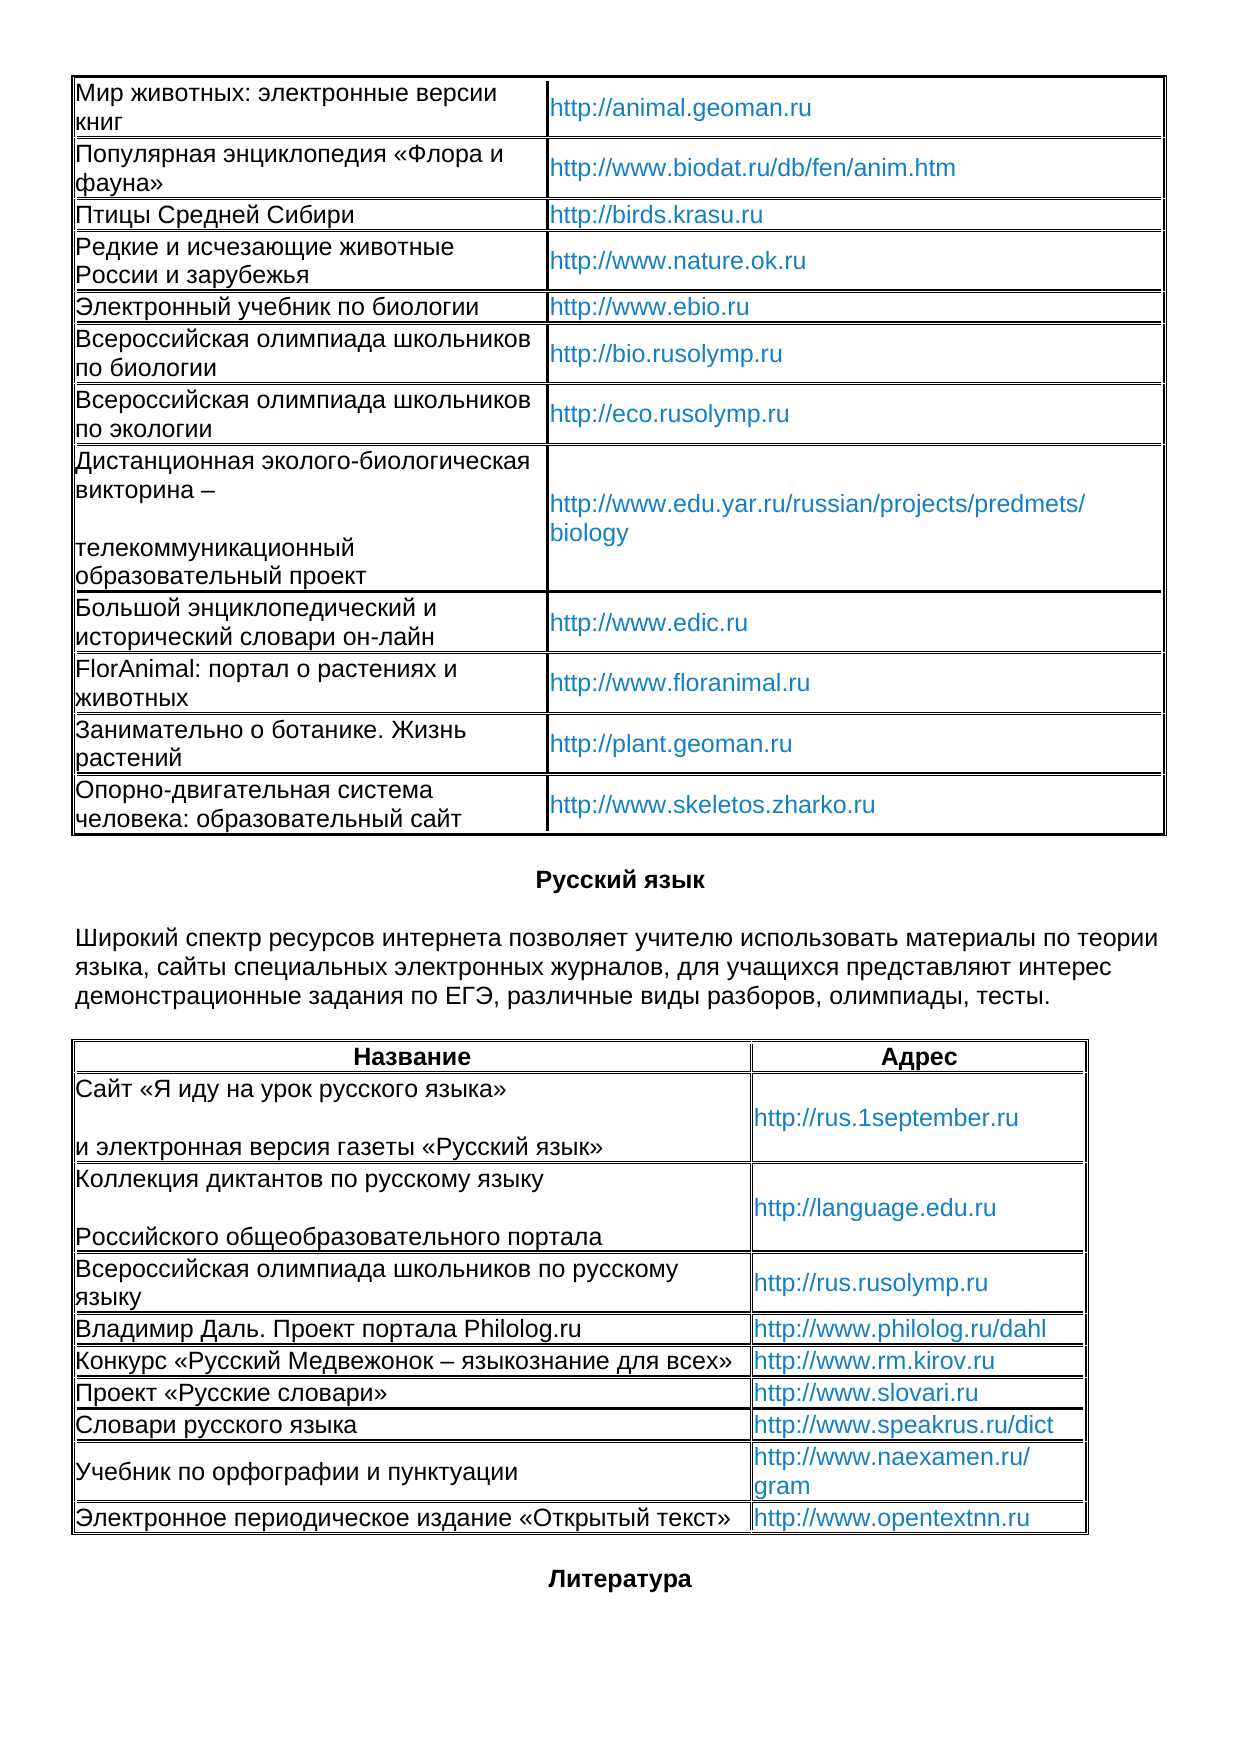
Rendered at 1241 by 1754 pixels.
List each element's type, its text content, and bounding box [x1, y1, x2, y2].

table_cell http://www.floranimal.ru [547, 651, 1165, 711]
table_cell Проект «Русские словари» [75, 1375, 750, 1407]
table_cell Всероссийская олимпиада школьников по биологии [75, 321, 546, 382]
table_cell Электронный учебник по биологии [75, 289, 546, 321]
table_cell Занимательно о ботанике. Жизнь растений [75, 711, 546, 772]
table_cell http://www.opentextnn.ru [751, 1500, 1087, 1532]
table_cell FlorAnimal: портал о растениях и животных [73, 651, 547, 711]
table_cell http://rus.1september.ru [751, 1071, 1087, 1161]
table_cell Владимир Даль. Проект портала Philolog.ru [75, 1311, 750, 1343]
table_cell http://www.skeletos.zharko.ru [547, 772, 1164, 833]
table_cell http://www.slovari.ru [753, 1375, 1086, 1407]
table_cell http://www.rm.kirov.ru [753, 1343, 1086, 1375]
table_cell Учебник по орфографии и пунктуации [75, 1439, 750, 1500]
text Широкий спектр ресурсов интернета позволяет учителю использовать материалы по теории языка, сайты специальных электронных журналов, для учащихся представляют интерес демонстрационные задания по ЕГЭ, различные виды разборов, олимпиады, тесты. [75, 923, 1165, 1009]
table_cell Коллекция диктантов по русскому языку Российского общеобразовательного портала [73, 1161, 751, 1250]
table_cell http://rus.rusolymp.ru [753, 1250, 1086, 1311]
table_cell http://language.edu.ru [751, 1161, 1087, 1250]
table_cell Всероссийская олимпиада школьников по экологии [73, 382, 547, 443]
text Литература [75, 1564, 1165, 1593]
table_cell http://eco.rusolymp.ru [547, 382, 1165, 443]
table_cell Редкие и исчезающие животные России и зарубежья [75, 229, 546, 289]
table_cell http://birds.krasu.ru [549, 196, 1164, 228]
table_cell http://www.nature.ok.ru [549, 229, 1164, 289]
table_cell http://www.biodat.ru/db/fen/anim.htm [547, 136, 1165, 196]
table_cell Опорно-двигательная система человека: образовательный сайт [75, 772, 547, 833]
text Русский язык [75, 865, 1165, 894]
table_cell http://www.edu.yar.ru/russian/projects/predmets/biology [547, 443, 1165, 590]
table_cell http://bio.rusolymp.ru [549, 321, 1164, 382]
table_cell http://animal.geoman.ru [547, 78, 1163, 136]
table_cell Всероссийская олимпиада школьников по русскому языку [75, 1250, 750, 1311]
table_cell Электронное периодическое издание «Открытый текст» [73, 1500, 751, 1532]
table_header Адрес [751, 1042, 1085, 1071]
table_cell http://www.ebio.ru [549, 289, 1164, 321]
table_cell http://www.naexamen.ru/gram [753, 1439, 1086, 1500]
table_cell http://www.philolog.ru/dahl [753, 1311, 1086, 1343]
table_cell Дистанционная эколого-биологическая викторина – телекоммуникационный образовательный проект [73, 443, 547, 590]
table_cell http://www.speakrus.ru/dict [753, 1407, 1085, 1439]
table_header Название [75, 1042, 751, 1071]
table_cell Птицы Средней Сибири [75, 196, 546, 228]
table_cell Популярная энциклопедия «Флора и фауна» [73, 136, 547, 196]
table_cell Сайт «Я иду на урок русского языка» и электронная версия газеты «Русский язык» [73, 1071, 751, 1161]
table_cell http://www.edic.ru [549, 590, 1163, 651]
table_cell Большой энциклопедический и исторический словари он-лайн [75, 590, 546, 651]
table_cell http://plant.geoman.ru [549, 711, 1164, 772]
table_cell Конкурс «Русский Медвежонок – языкознание для всех» [75, 1343, 750, 1375]
table_cell Cловари русского языка [75, 1407, 750, 1439]
table_cell Мир животных: электронные версии книг [75, 78, 547, 136]
